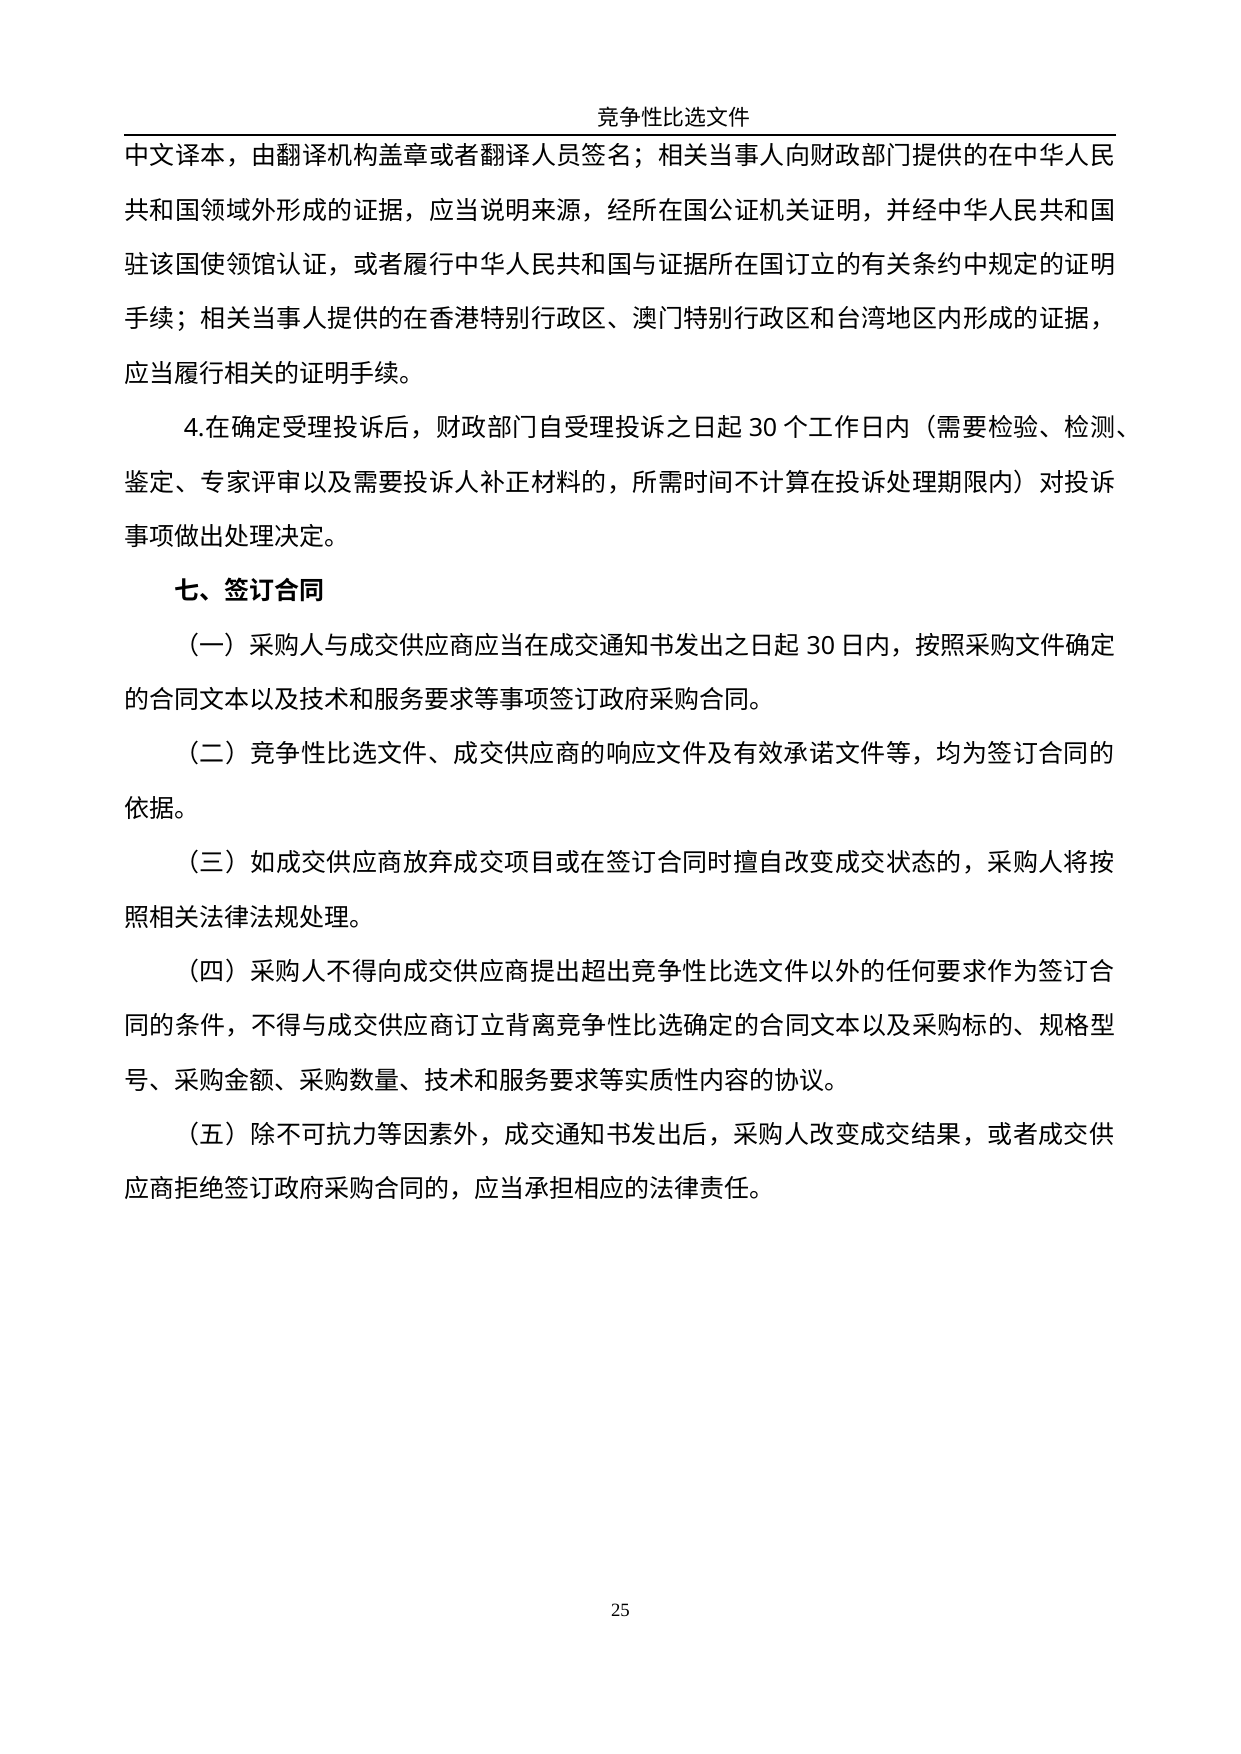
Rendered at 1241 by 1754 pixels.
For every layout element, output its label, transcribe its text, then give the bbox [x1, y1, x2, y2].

text （五）除不可抗力等因素外，成交通知书发出后，采购人改变成交结果，或者成交供应商拒绝签订政府采购合同的，应当承担相应的法律责任。 [124, 1114, 1116, 1205]
text （一）采购人与成交供应商应当在成交通知书发出之日起30日内，按照采购文件确定的合同文本以及技术和服务要求等事项签订政府采购合同。 [124, 625, 1116, 716]
subtitle 七、签订合同 [124, 571, 1116, 607]
text （三）如成交供应商放弃成交项目或在签订合同时擅自改变成交状态的，采购人将按照相关法律法规处理。 [124, 843, 1116, 933]
text 4.在确定受理投诉后，财政部门自受理投诉之日起30个工作日内（需要检验、检测、鉴定、专家评审以及需要投诉人补正材料的，所需时间不计算在投诉处理期限内）对投诉事项做出处理决定。 [124, 408, 1116, 553]
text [124, 136, 1116, 389]
text （二）竞争性比选文件、成交供应商的响应文件及有效承诺文件等，均为签订合同的依据。 [124, 734, 1116, 824]
text （四）采购人不得向成交供应商提出超出竞争性比选文件以外的任何要求作为签订合同的条件，不得与成交供应商订立背离竞争性比选确定的合同文本以及采购标的、规格型号、采购金额、采购数量、技术和服务要求等实质性内容的协议。 [124, 951, 1116, 1096]
